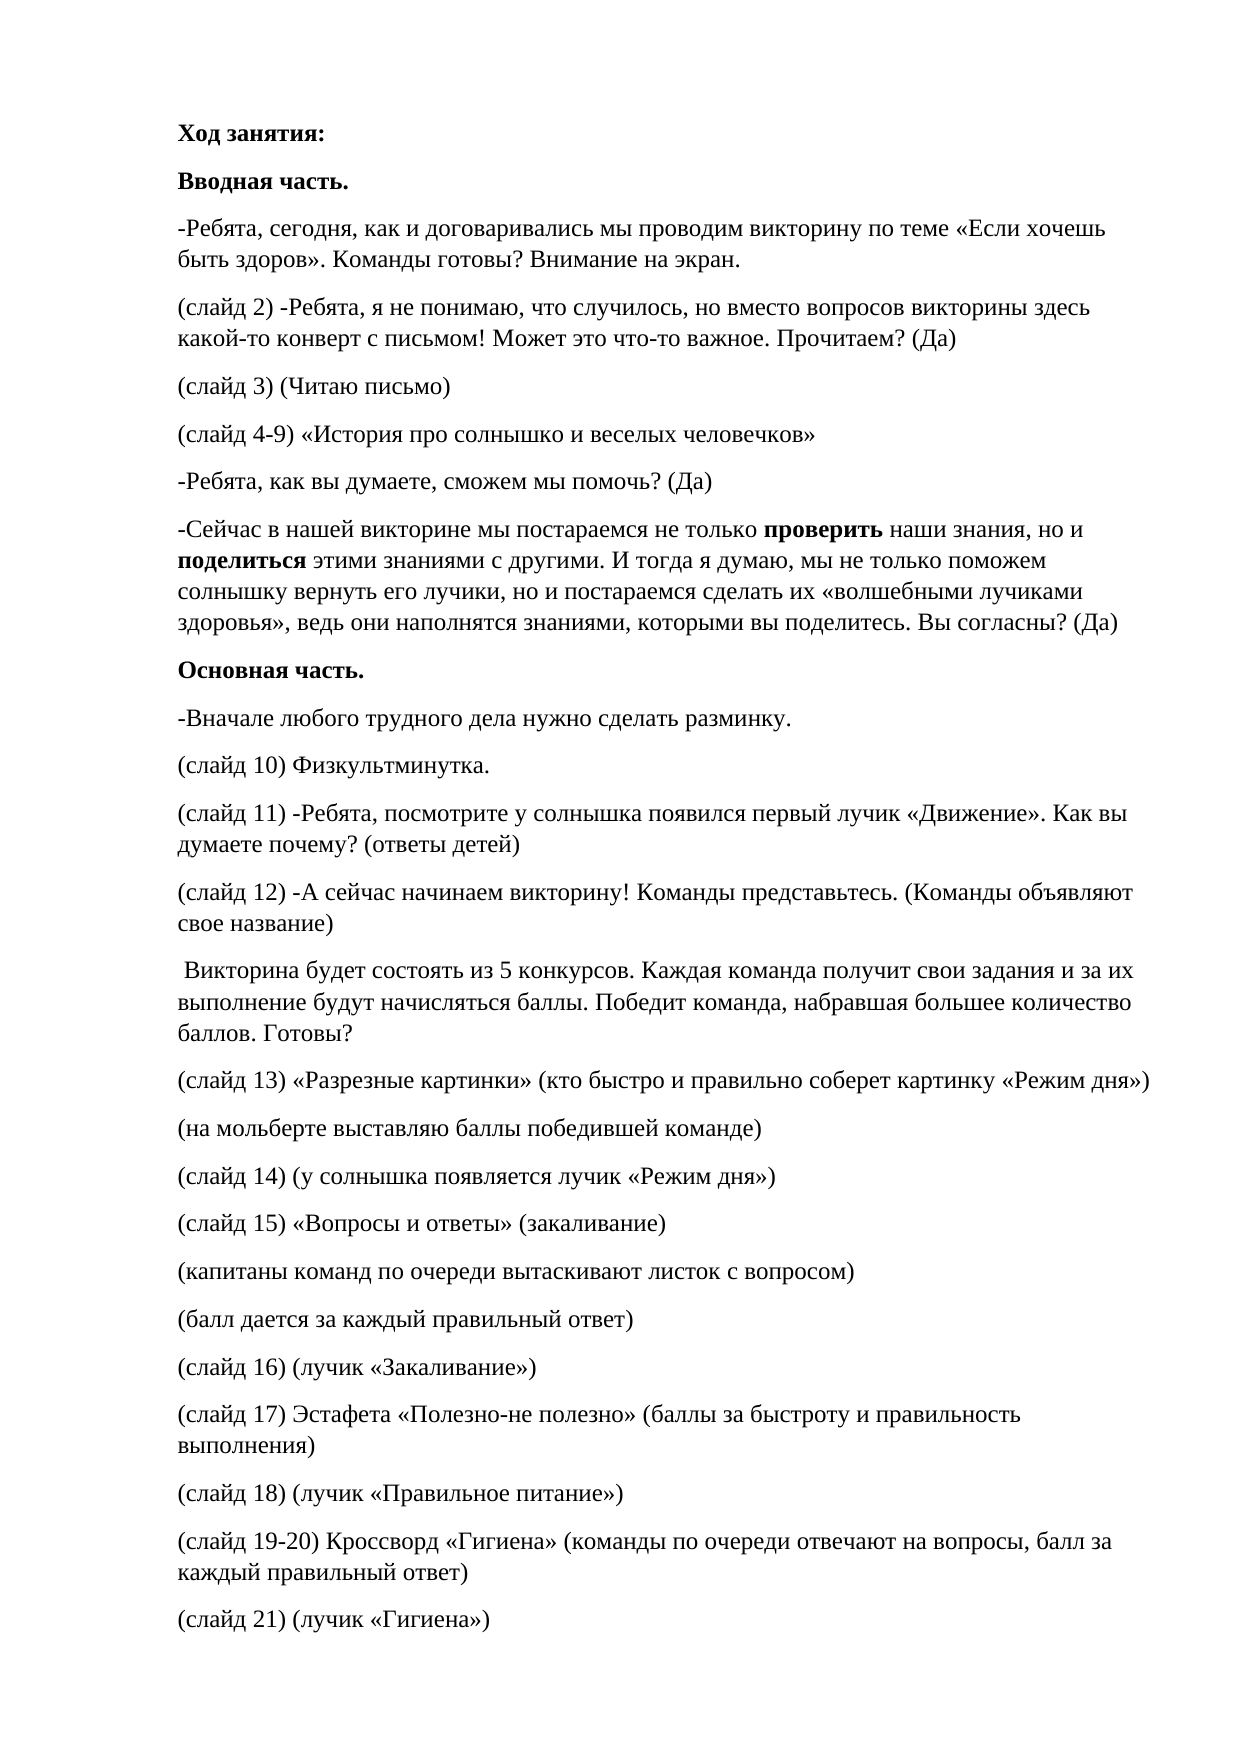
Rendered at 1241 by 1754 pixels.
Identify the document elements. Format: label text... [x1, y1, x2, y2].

text (слайд 15) «Вопросы и ответы» (закаливание) [177, 1208, 1152, 1237]
text -Ребята, как вы думаете, сможем мы помочь? (Да) [177, 466, 1152, 495]
text Вводная часть. [177, 166, 1152, 194]
text Викторина будет состоять из 5 конкурсов. Каждая команда получит свои задания и за их выполнение будут начисляться баллы. Победит команда, набравшая большее количество баллов. Готовы? [177, 956, 1152, 1046]
text (слайд 18) (лучик «Правильное питание») [177, 1478, 1152, 1507]
text (слайд 2) -Ребята, я не понимаю, что случилось, но вместо вопросов викторины здесь какой-то конверт с письмом! Может это что-то важное. Прочитаем? (Да) [177, 292, 1152, 352]
text (слайд 14) (у солнышка появляется лучик «Режим дня») [177, 1161, 1152, 1189]
text -Ребята, сегодня, как и договаривались мы проводим викторину по теме «Если хочешь быть здоров». Команды готовы? Внимание на экран. [177, 213, 1152, 273]
text -Сейчас в нашей викторине мы постараемся не только проверить наши знания, но и поделиться этими знаниями с другими. И тогда я думаю, мы не только поможем солнышку вернуть его лучики, но и постараемся сделать их «волшебными лучиками здоровья», ведь они наполнятся знаниями, которыми вы поделитесь. Вы согласны? (Да) [177, 514, 1152, 636]
text (слайд 12) -А сейчас начинаем викторину! Команды представьтесь. (Команды объявляют свое название) [177, 877, 1152, 937]
text (слайд 21) (лучик «Гигиена») [177, 1604, 1152, 1633]
text Ход занятия: [177, 118, 1152, 147]
text (слайд 13) «Разрезные картинки» (кто быстро и правильно соберет картинку «Режим дня») [177, 1065, 1152, 1094]
text (балл дается за каждый правильный ответ) [177, 1304, 1152, 1333]
text (слайд 17) Эстафета «Полезно-не полезно» (баллы за быстроту и правильность выполнения) [177, 1399, 1152, 1459]
text (на мольберте выставляю баллы победившей команде) [177, 1113, 1152, 1142]
text (слайд 16) (лучик «Закаливание») [177, 1352, 1152, 1380]
text (слайд 10) Физкультминутка. [177, 750, 1152, 779]
text (слайд 19-20) Кроссворд «Гигиена» (команды по очереди отвечают на вопросы, балл за каждый правильный ответ) [177, 1526, 1152, 1586]
text (слайд 4-9) «История про солнышко и веселых человечков» [177, 419, 1152, 447]
text -Вначале любого трудного дела нужно сделать разминку. [177, 703, 1152, 731]
text (слайд 3) (Читаю письмо) [177, 371, 1152, 400]
text (слайд 11) -Ребята, посмотрите у солнышка появился первый лучик «Движение». Как вы думаете почему? (ответы детей) [177, 798, 1152, 858]
text (капитаны команд по очереди вытаскивают листок с вопросом) [177, 1256, 1152, 1285]
text Основная часть. [177, 655, 1152, 684]
